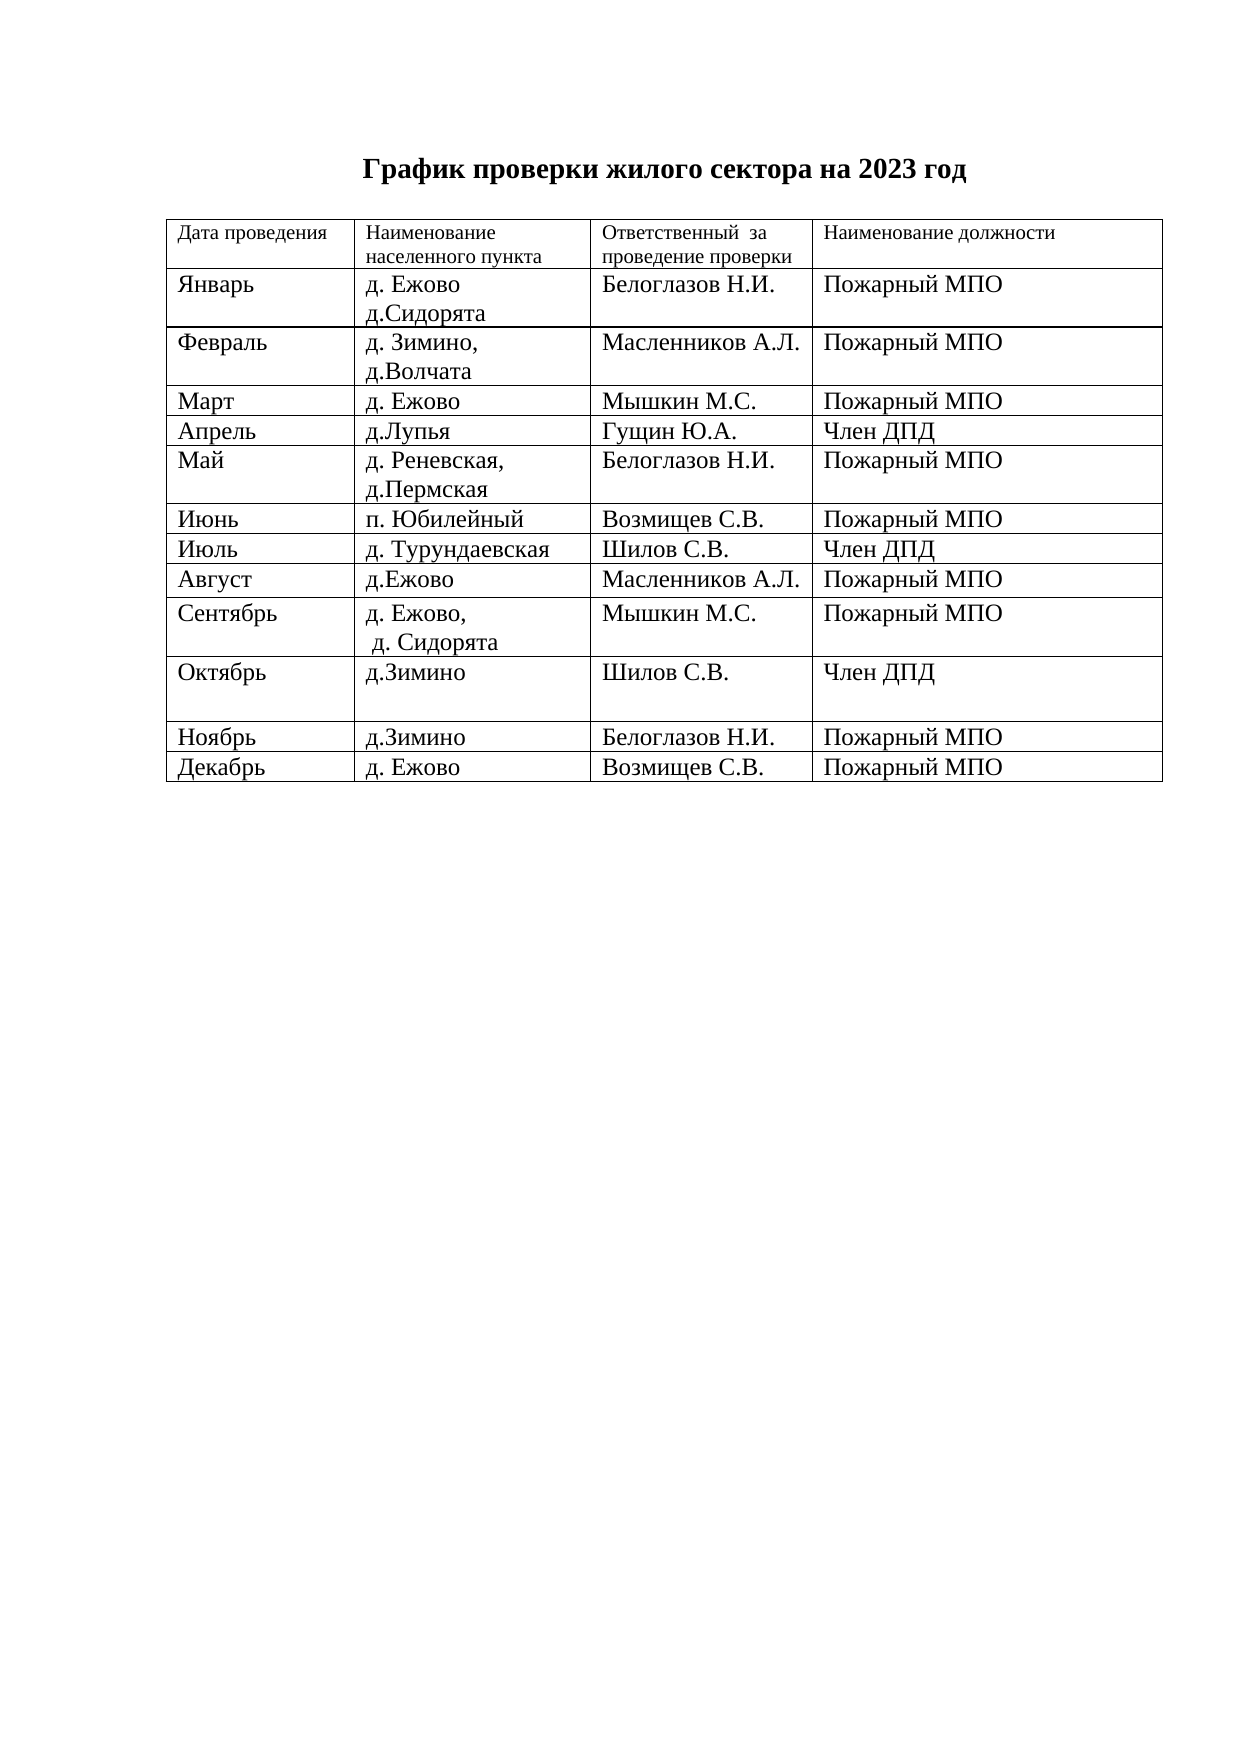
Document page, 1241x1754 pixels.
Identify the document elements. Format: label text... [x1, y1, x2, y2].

table_cell Пожарный МПО [813, 752, 1162, 781]
table_cell Май [167, 446, 354, 503]
table_cell Июнь [167, 504, 354, 533]
table_cell Пожарный МПО [813, 328, 1162, 385]
table_cell Гущин Ю.А. [591, 416, 812, 444]
table_cell Июль [167, 534, 354, 563]
table_cell д. Ежово [355, 752, 590, 781]
table_cell Шилов С.В. [591, 657, 812, 721]
table_cell Член ДПД [813, 534, 1162, 563]
table_cell Мышкин М.С. [591, 386, 812, 415]
table_cell п. Юбилейный [355, 504, 590, 533]
table_cell Пожарный МПО [813, 598, 1162, 656]
table_header Наименование населенного пункта [355, 220, 590, 268]
table_header Дата проведения [167, 220, 354, 268]
table_cell Пожарный МПО [813, 269, 1162, 326]
table_cell д. Ежово [355, 386, 590, 415]
table_cell Август [167, 564, 354, 597]
table_cell д. Зимино, д.Волчата [355, 328, 590, 385]
table_cell Ноябрь [167, 722, 354, 751]
table_cell д. Турундаевская [355, 534, 590, 563]
table_cell д.Лупья [355, 416, 590, 444]
table_cell Мышкин М.С. [591, 598, 812, 656]
table_cell Белоглазов Н.И. [591, 269, 812, 326]
table_cell Возмищев С.В. [591, 752, 812, 781]
table_cell д. Реневская, д.Пермская [355, 446, 590, 503]
table_header Наименование должности [813, 220, 1162, 268]
table_cell Октябрь [167, 657, 354, 721]
table_cell д. Ежово, д. Сидорята [355, 598, 590, 656]
table_cell Член ДПД [813, 657, 1162, 721]
table_cell Сентябрь [167, 598, 354, 656]
table_cell Декабрь [167, 752, 354, 781]
table_cell Пожарный МПО [813, 722, 1162, 751]
table_cell Масленников А.Л. [591, 564, 812, 597]
table_cell Член ДПД [813, 416, 1162, 444]
table_cell Пожарный МПО [813, 504, 1162, 533]
table_cell Февраль [167, 328, 354, 385]
table_cell Возмищев С.В. [591, 504, 812, 533]
table_cell д. Ежово д.Сидорята [355, 269, 590, 326]
table_cell Шилов С.В. [591, 534, 812, 563]
table_cell Пожарный МПО [813, 564, 1162, 597]
table_cell д.Зимино [355, 722, 590, 751]
table_cell Белоглазов Н.И. [591, 722, 812, 751]
table_cell д.Ежово [355, 564, 590, 597]
table_cell Январь [167, 269, 354, 326]
table_cell Март [167, 386, 354, 415]
table_cell Пожарный МПО [813, 446, 1162, 503]
text График проверки жилого сектора на 2023 год [177, 152, 1152, 185]
table_cell д.Зимино [355, 657, 590, 721]
table_cell Пожарный МПО [813, 386, 1162, 415]
table_cell Апрель [167, 416, 354, 444]
table_cell Белоглазов Н.И. [591, 446, 812, 503]
table_header Ответственный за проведение проверки [591, 220, 812, 268]
table_cell Масленников А.Л. [591, 328, 812, 385]
